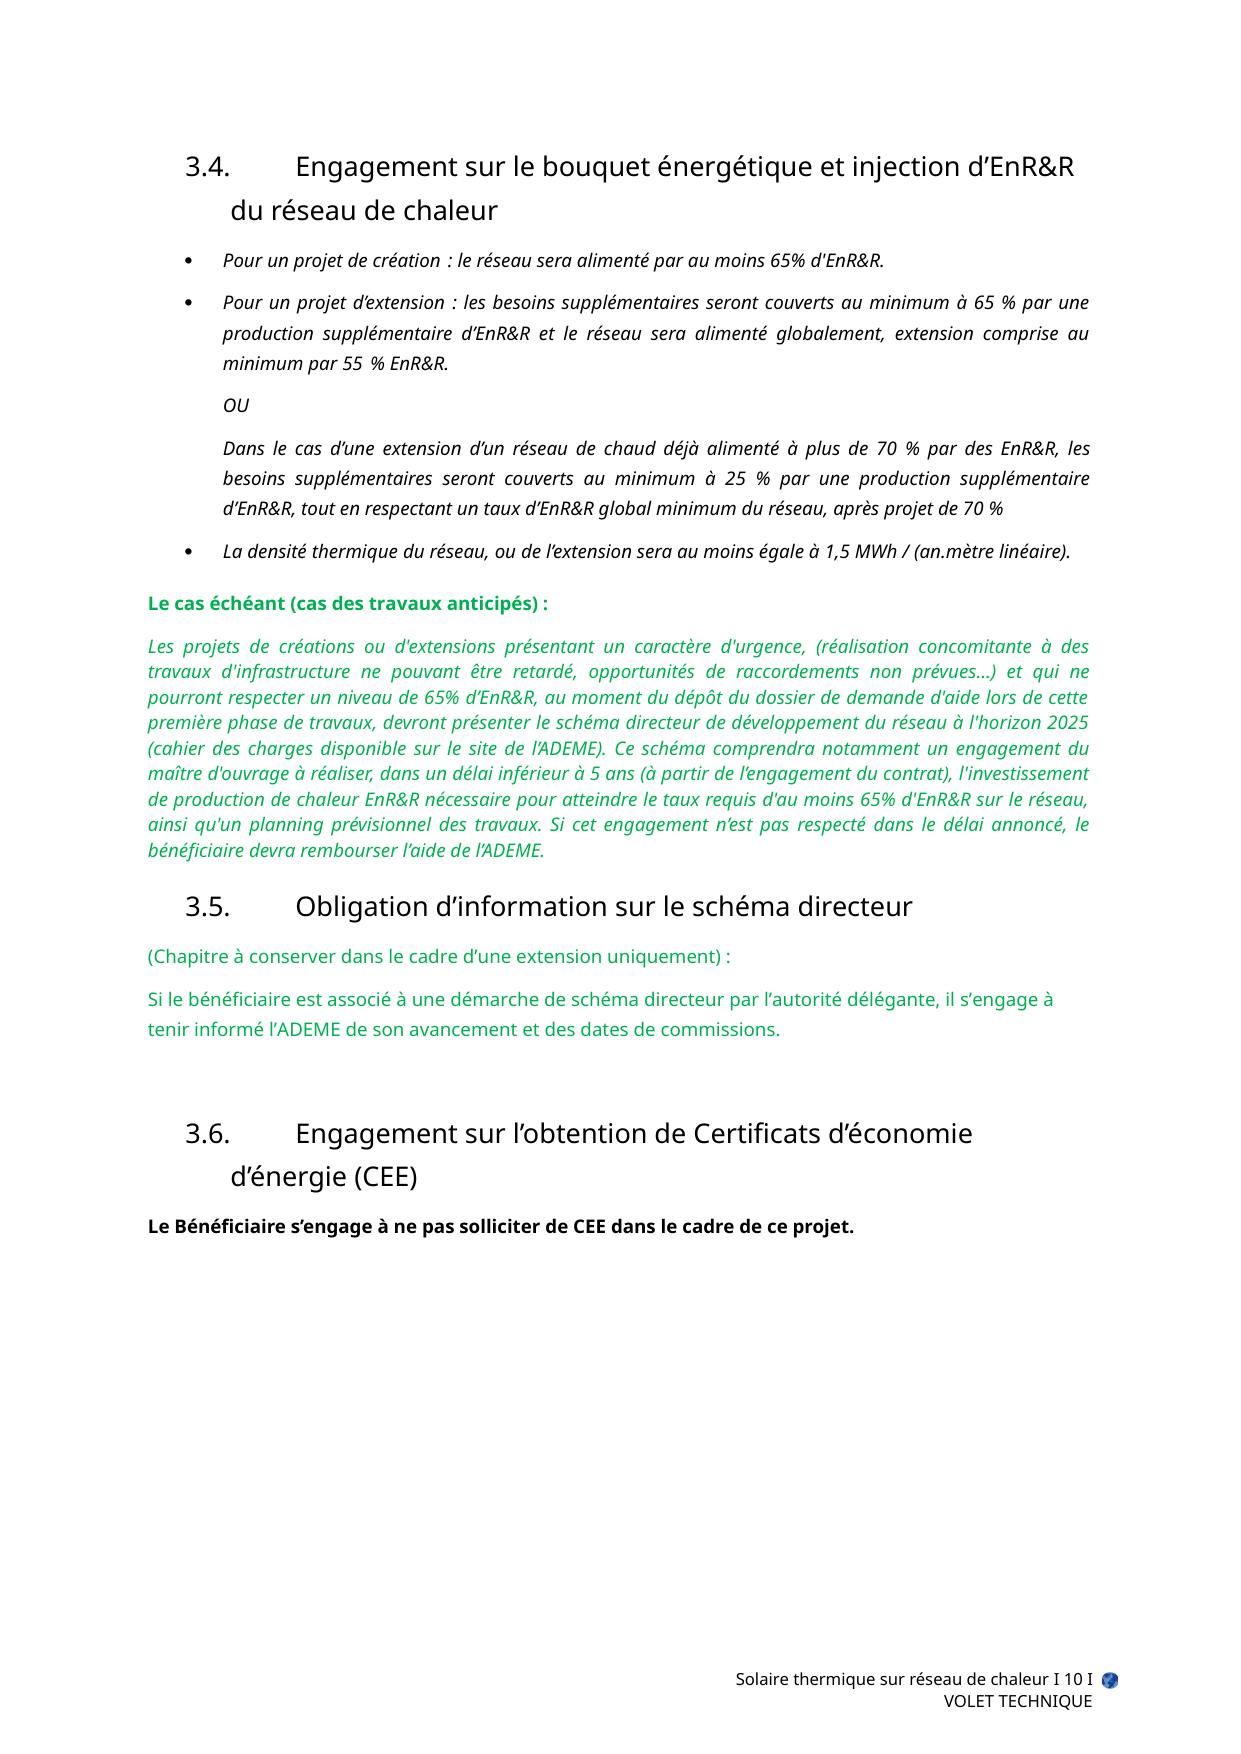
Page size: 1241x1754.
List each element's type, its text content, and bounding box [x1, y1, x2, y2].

text OU [223, 392, 1092, 418]
text Le cas échéant (cas des travaux anticipés) : [148, 590, 1092, 616]
list Pour un projet de création : le réseau sera alimenté par au moins 65% d'EnR&R. [185, 247, 1092, 273]
picture [1101, 1672, 1119, 1689]
list Pour un projet d’extension : les besoins supplémentaires seront couverts au minimum à 65 % par une production supplémentaire d’EnR&R et le réseau sera alimenté globalement, extension comprise au minimum par 55 % EnR&R. [185, 290, 1092, 375]
text Si le bénéficiaire est associé à une démarche de schéma directeur par l’autorité délégante, il s’engage à tenir informé l’ADEME de son avancement et des dates de commissions. [148, 986, 1092, 1042]
text Le Bénéficiaire s’engage à ne pas solliciter de CEE dans le cadre de ce projet. [148, 1213, 1092, 1239]
list La densité thermique du réseau, ou de l’extension sera au moins égale à 1,5 MWh / (an.mètre linéaire). [185, 538, 1092, 563]
text (Chapitre à conserver dans le cadre d’une extension uniquement) : [148, 944, 1092, 969]
text Dans le cas d’une extension d’un réseau de chaud déjà alimenté à plus de 70 % par des EnR&R, les besoins supplémentaires seront couverts au minimum à 25 % par une production supplémentaire d’EnR&R, tout en respectant un taux d’EnR&R global minimum du réseau, après projet de 70 % [223, 435, 1092, 521]
subtitle Obligation d’information sur le schéma directeur [185, 888, 1092, 924]
subtitle Engagement sur le bouquet énergétique et injection d’EnR&R du réseau de chaleur [185, 148, 1092, 228]
subtitle Engagement sur l’obtention de Certificats d’économie d’énergie (CEE) [185, 1114, 1092, 1194]
list Les projets de créations ou d'extensions présentant un caractère d'urgence, (réalisation concomitante à des travaux d'infrastructure ne pouvant être retardé, opportunités de raccordements non prévues…) et qui ne pourront respecter un niveau de 65% d’EnR&R, au moment du dépôt du dossier de demande d'aide lors de cette première phase de travaux, devront présenter le schéma directeur de développement du réseau à l'horizon 2025 (cahier des charges disponible sur le site de l’ADEME). Ce schéma comprendra notamment un engagement du maître d'ouvrage à réaliser, dans un délai inférieur à 5 ans (à partir de l’engagement du contrat), l'investissement de production de chaleur EnR&R nécessaire pour atteindre le taux requis d'au moins 65% d'EnR&R sur le réseau, ainsi qu'un planning prévisionnel des travaux. Si cet engagement n’est pas respecté dans le délai annoncé, le bénéficiaire devra rembourser l’aide de l’ADEME. [148, 633, 1092, 863]
